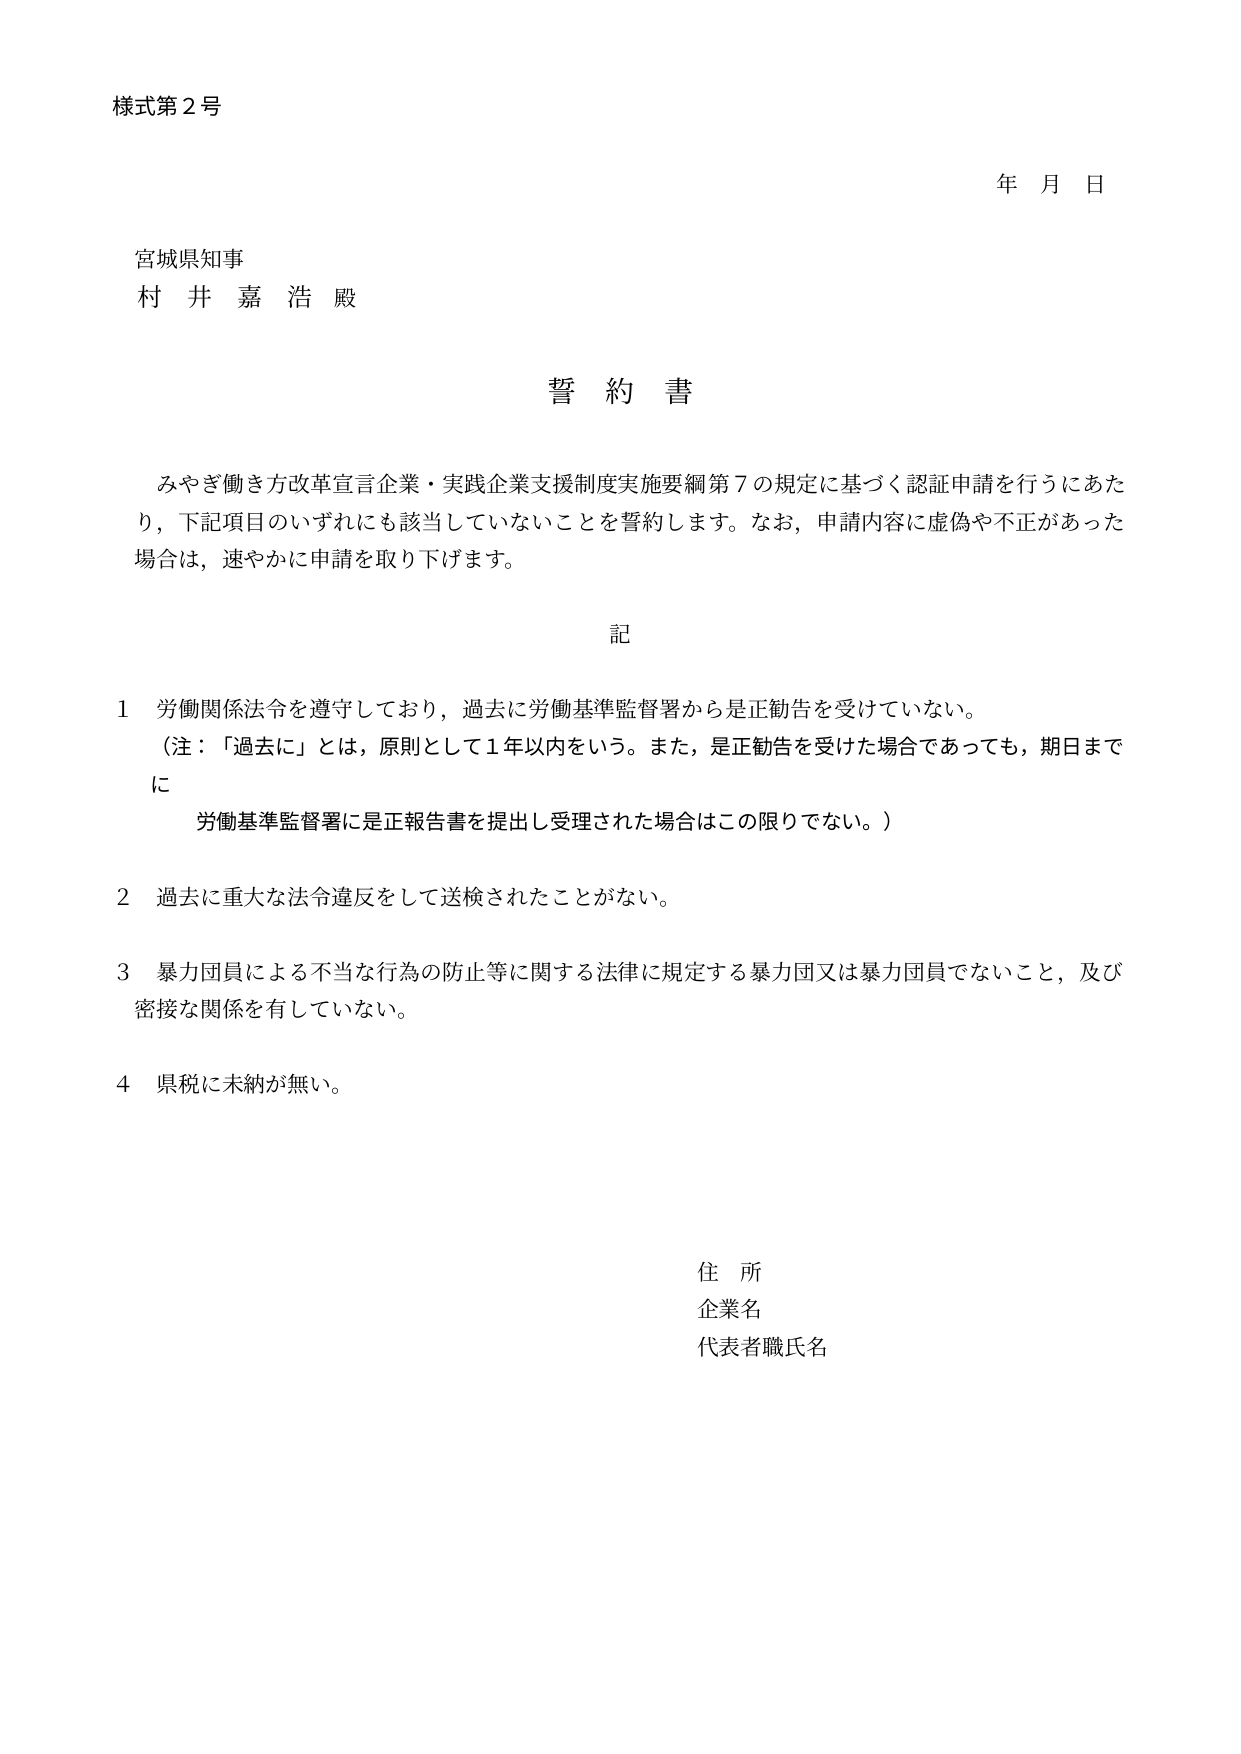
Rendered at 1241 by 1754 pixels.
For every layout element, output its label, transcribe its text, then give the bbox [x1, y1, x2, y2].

text ４ 県税に未納が無い。 [112, 1064, 1128, 1102]
text 宮城県知事 [112, 239, 1128, 277]
text ２ 過去に重大な法令違反をして送検されたことがない。 [112, 877, 1128, 914]
text 年 月 日 [112, 164, 1106, 202]
text ３ 暴力団員による不当な行為の防止等に関する法律に規定する暴力団又は暴力団員でないこと，及び密接な関係を有していない。 [112, 952, 1128, 1027]
text 住 所 [150, 1252, 1128, 1289]
text 労働基準監督署に是正報告書を提出し受理された場合はこの限りでない。） [112, 802, 1128, 839]
text １ 労働関係法令を遵守しており，過去に労働基準監督署から是正勧告を受けていない。 [112, 689, 1128, 727]
text 誓 約 書 [112, 352, 1128, 427]
text 村 井 嘉 浩 殿 [112, 277, 1128, 314]
text みやぎ働き方改革宣言企業・実践企業支援制度実施要綱第７の規定に基づく認証申請を行うにあたり，下記項目のいずれにも該当していないことを誓約します。なお，申請内容に虚偽や不正があった場合は，速やかに申請を取り下げます。 [112, 464, 1128, 577]
text 代表者職氏名 [150, 1327, 1128, 1364]
list （注：「過去に」とは，原則として１年以内をいう。また，是正勧告を受けた場合であっても，期日までに [150, 727, 1128, 802]
subtitle 記 [112, 614, 1128, 652]
text 企業名 [150, 1289, 1128, 1327]
